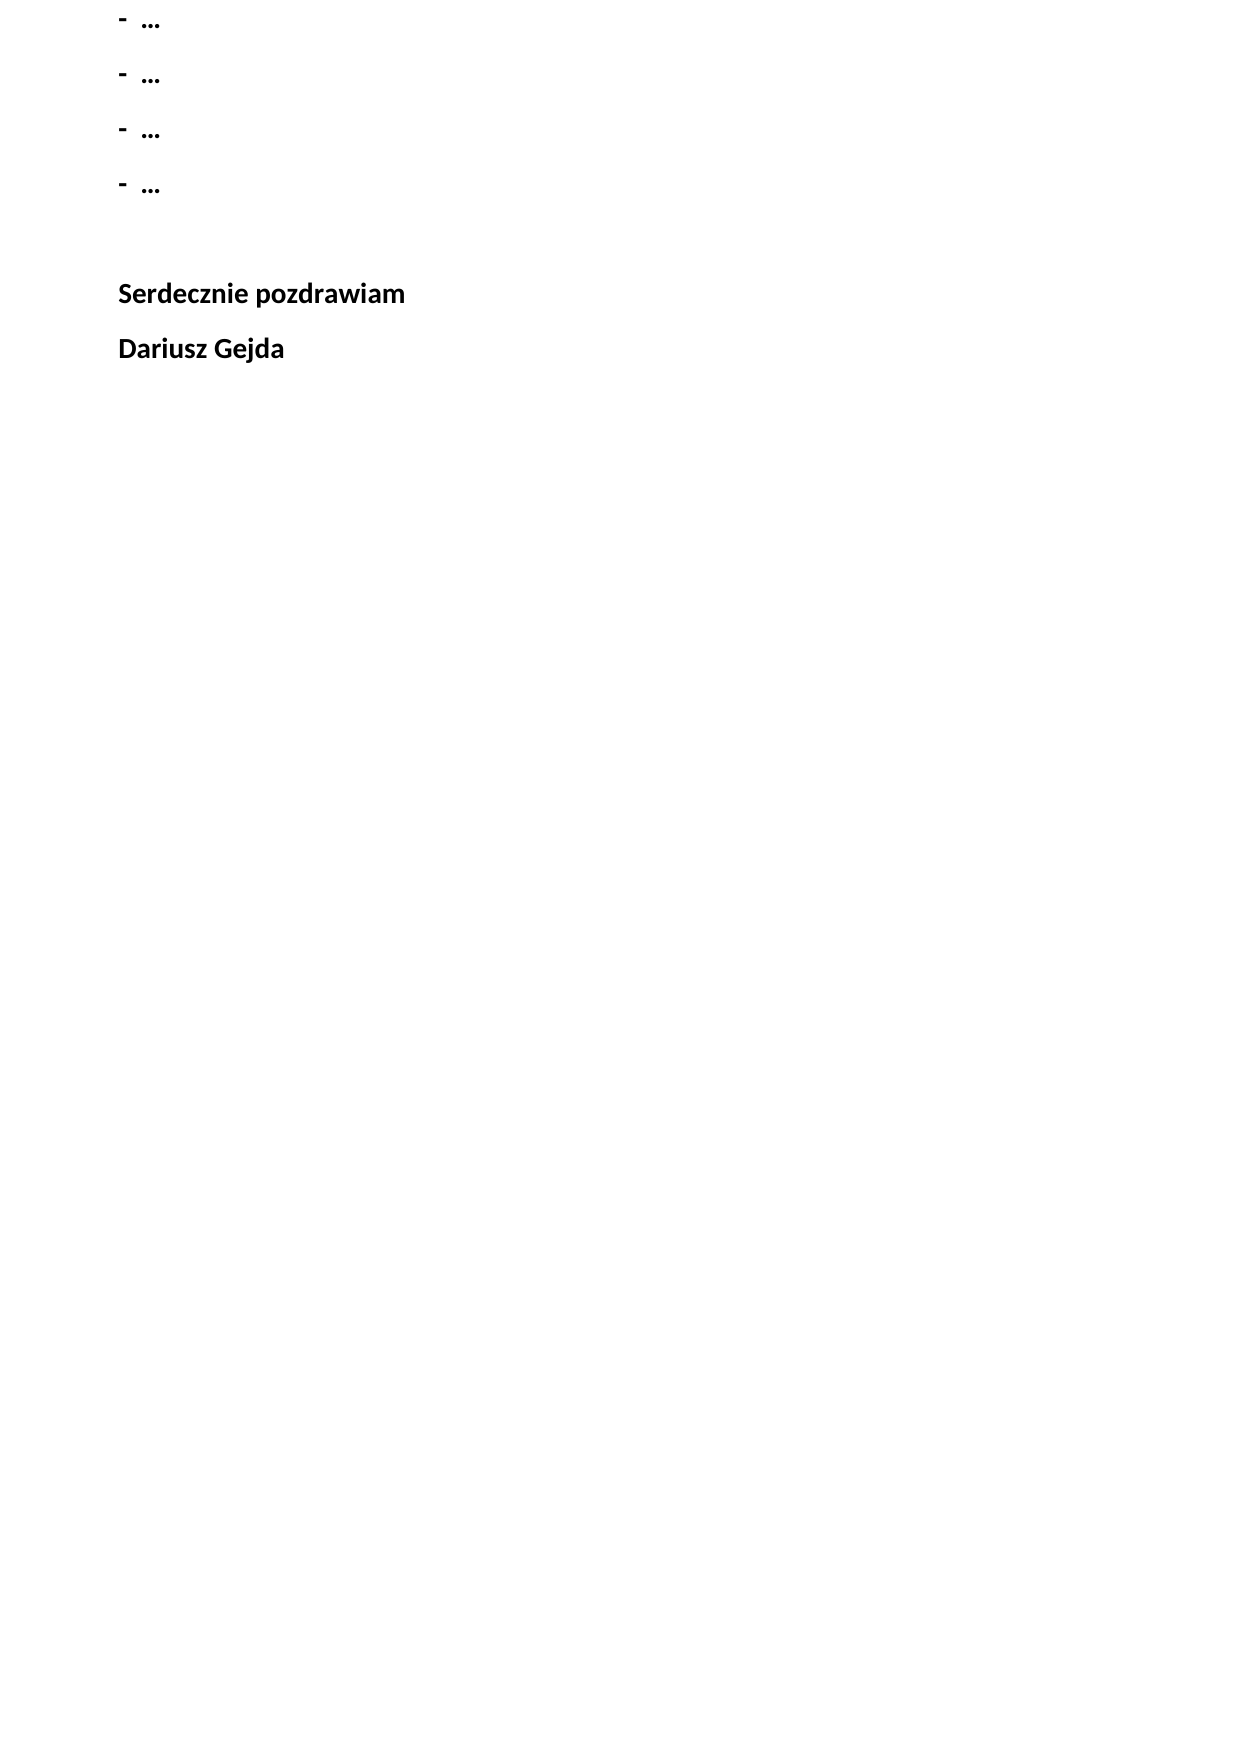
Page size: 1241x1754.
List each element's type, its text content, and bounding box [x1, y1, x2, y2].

text - … [118, 110, 1211, 146]
text - … [118, 165, 1211, 201]
text Dariusz Gejda [118, 331, 1211, 366]
text - … [118, 0, 1211, 36]
text - … [118, 55, 1211, 91]
text Serdecznie pozdrawiam [118, 276, 1211, 311]
